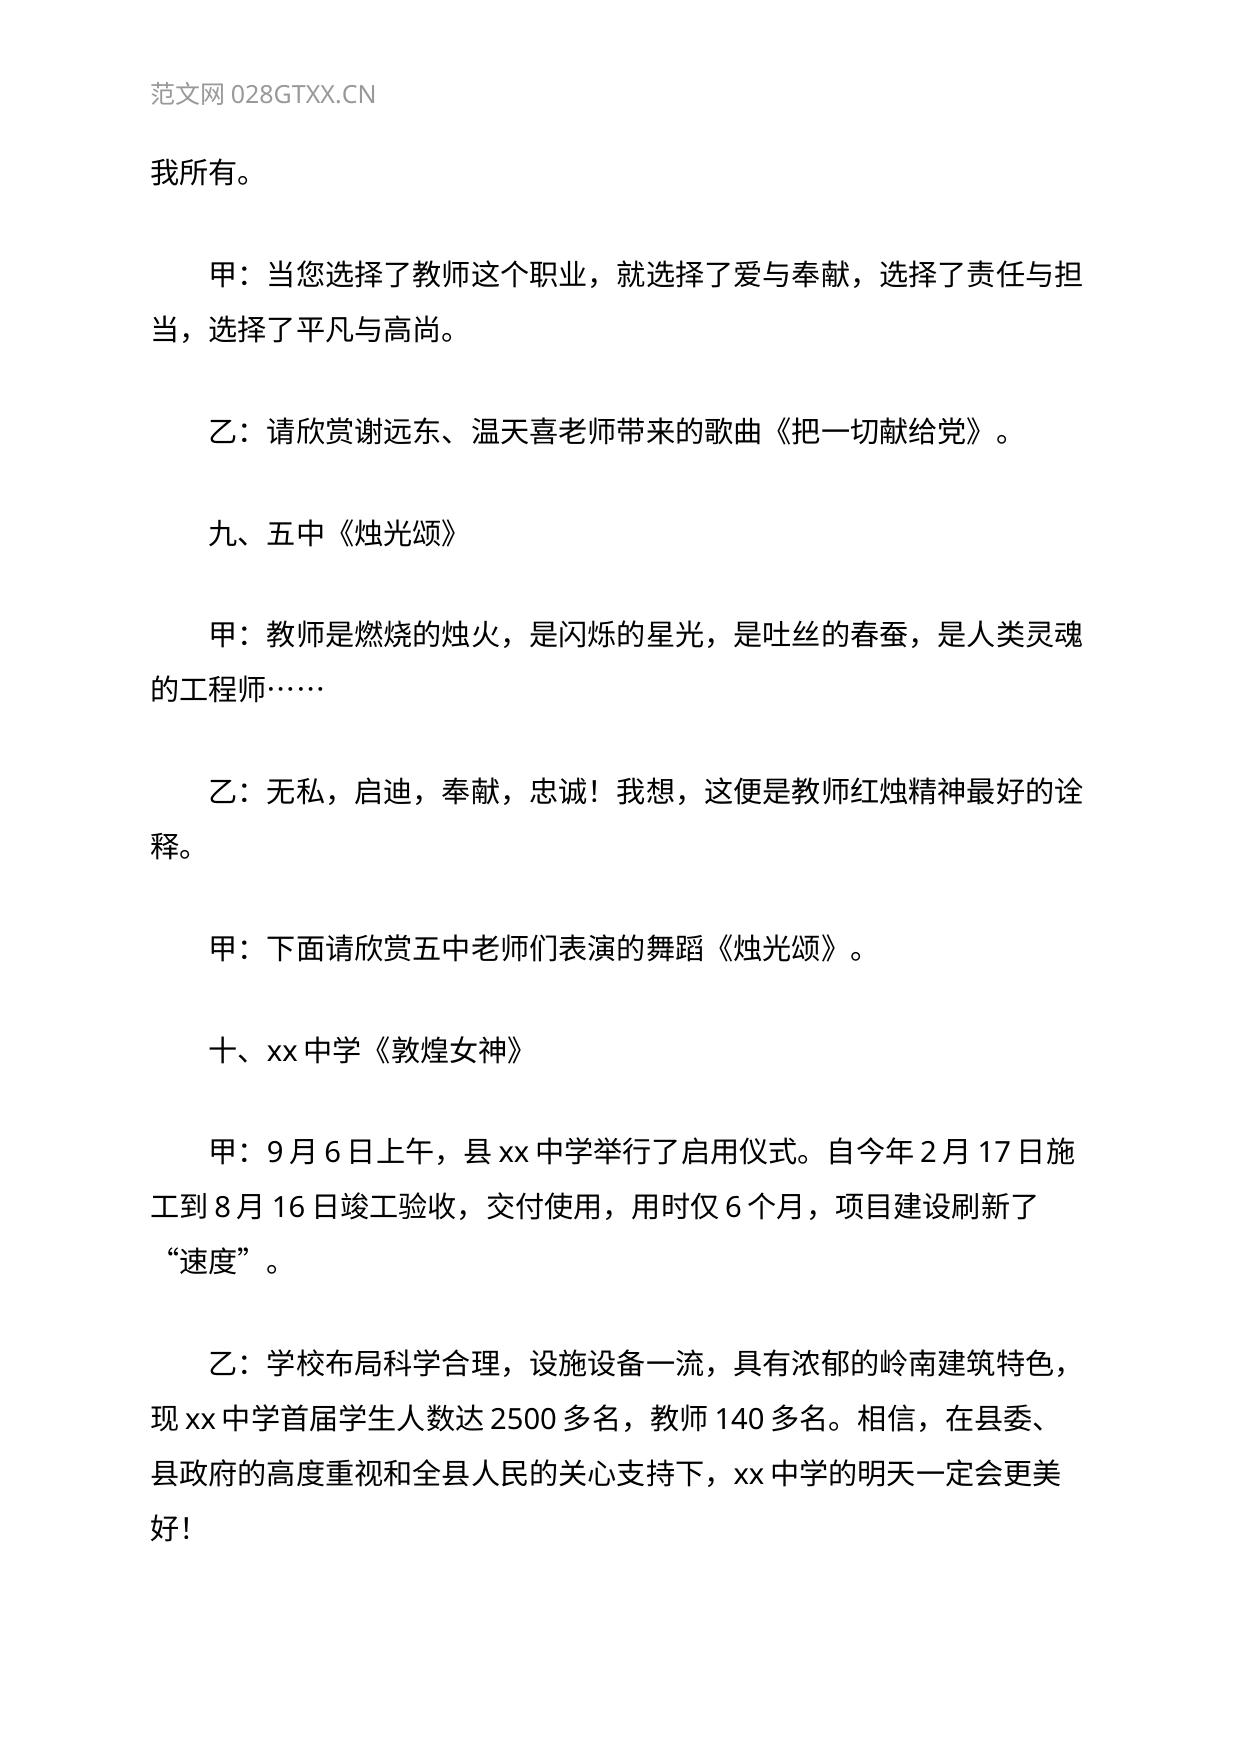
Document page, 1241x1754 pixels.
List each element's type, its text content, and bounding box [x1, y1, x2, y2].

text 甲：教师是燃烧的烛火，是闪烁的星光，是吐丝的春蚕，是人类灵魂的工程师…… [150, 612, 1090, 709]
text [150, 150, 1090, 192]
text 乙：学校布局科学合理，设施设备一流，具有浓郁的岭南建筑特色，现xx中学首届学生人数达2500多名，教师140多名。相信，在县委、县政府的高度重视和全县人民的关心支持下，xx中学的明天一定会更美好！ [150, 1341, 1090, 1548]
text 九、五中《烛光颂》 [150, 510, 1090, 552]
text 乙：无私，启迪，奉献，忠诚！我想，这便是教师红烛精神最好的诠释。 [150, 769, 1090, 866]
text 十、xx中学《敦煌女神》 [150, 1027, 1090, 1069]
text 甲：下面请欣赏五中老师们表演的舞蹈《烛光颂》。 [150, 925, 1090, 968]
text 甲：9月6日上午，县xx中学举行了启用仪式。自今年2月17日施工到8月16日竣工验收，交付使用，用时仅6个月，项目建设刷新了“速度”。 [150, 1129, 1090, 1281]
text 乙：请欣赏谢远东、温天喜老师带来的歌曲《把一切献给党》。 [150, 408, 1090, 451]
text 甲：当您选择了教师这个职业，就选择了爱与奉献，选择了责任与担当，选择了平凡与高尚。 [150, 252, 1090, 349]
